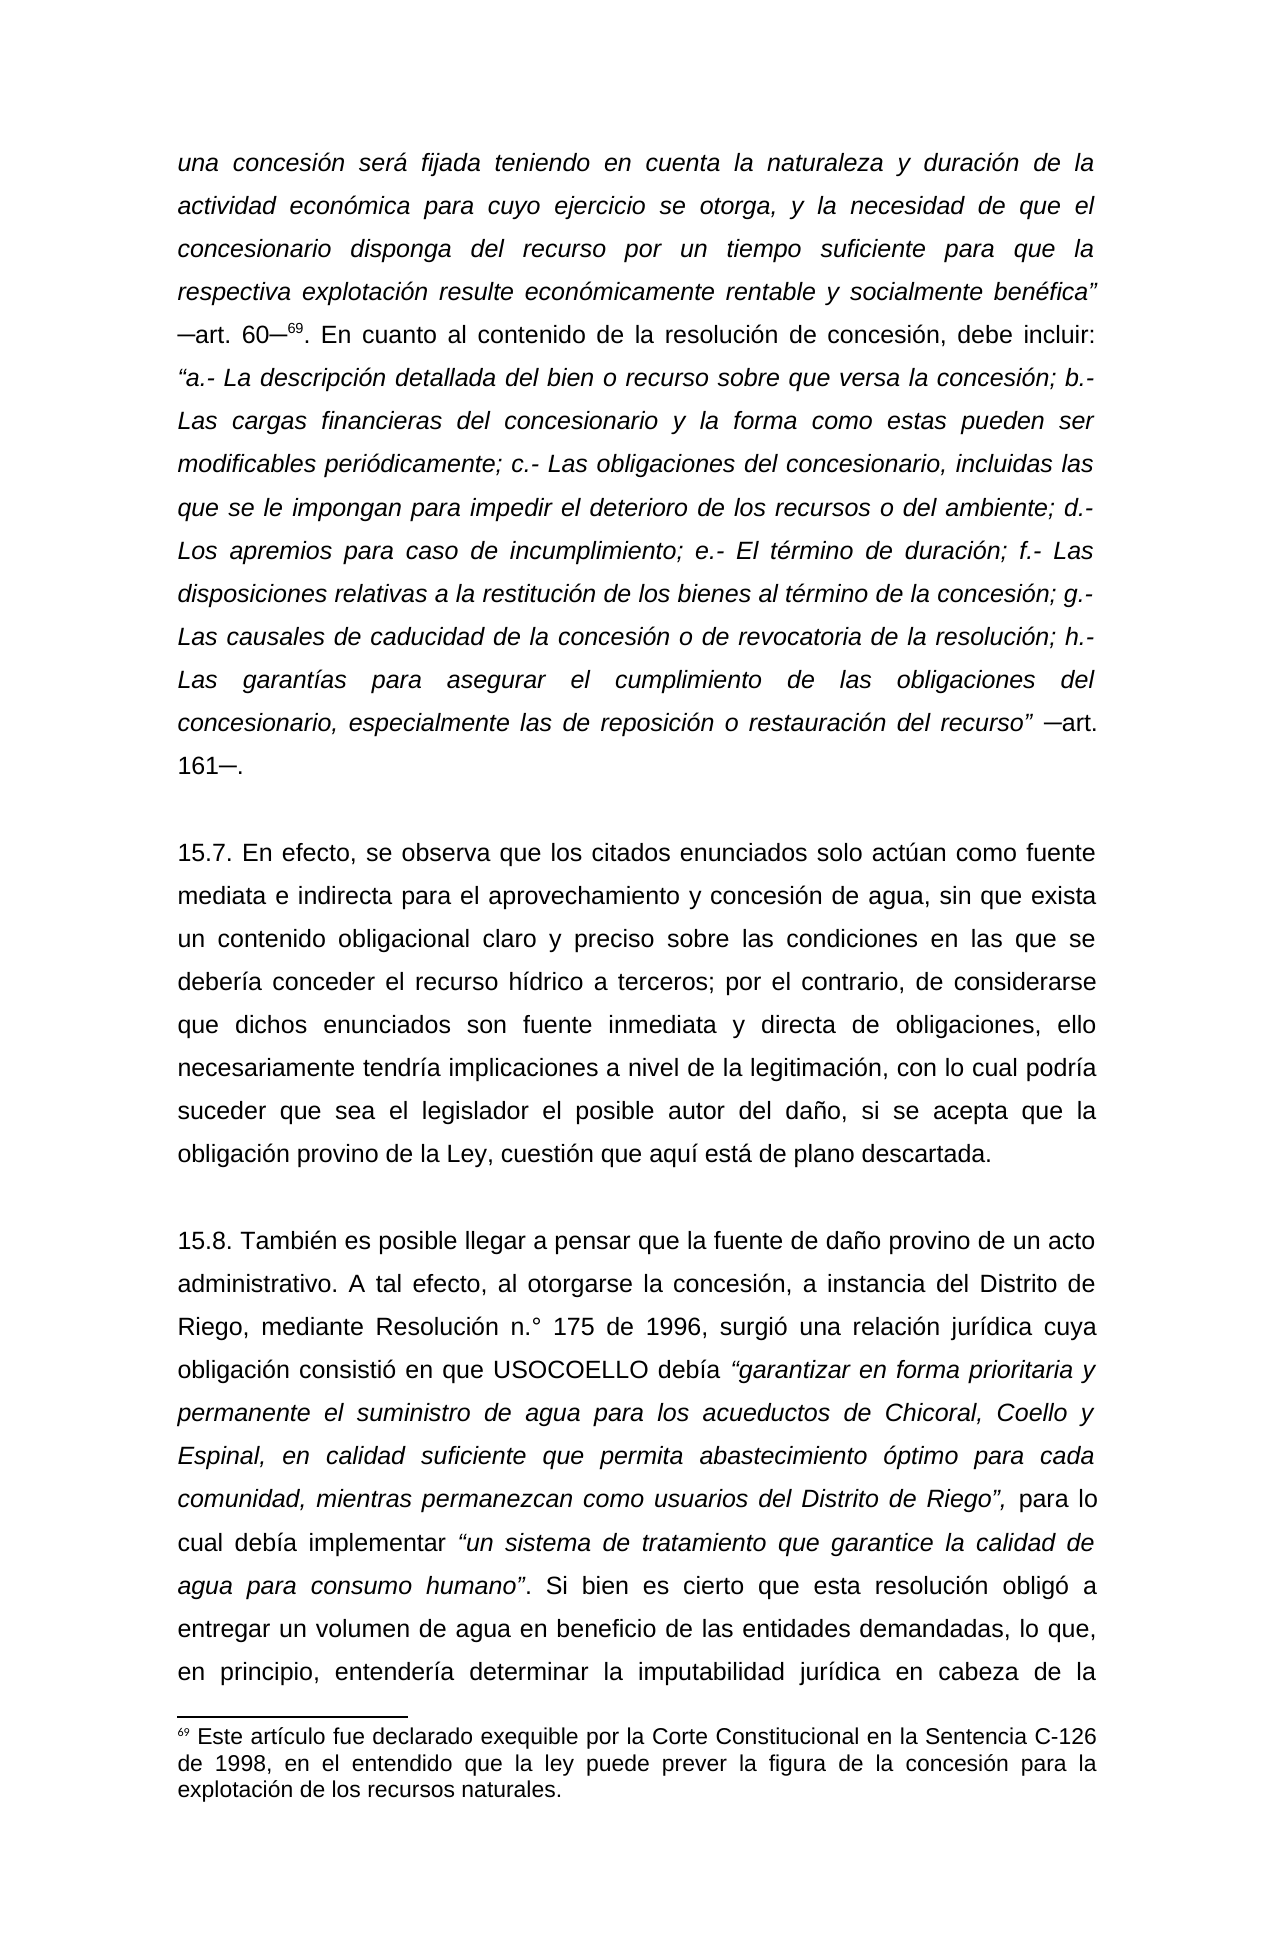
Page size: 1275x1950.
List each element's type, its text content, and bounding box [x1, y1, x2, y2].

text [177, 148, 1098, 780]
text 15.7. En efecto, se observa que los citados enunciados solo actúan como fuente mediata e indirecta para el aprovechamiento y concesión de agua, sin que exista un contenido obligacional claro y preciso sobre las condiciones en las que se debería conceder el recurso hídrico a terceros; por el contrario, de considerarse que dichos enunciados son fuente inmediata y directa de obligaciones, ello necesariamente tendría implicaciones a nivel de la legitimación, con lo cual podría suceder que sea el legislador el posible autor del daño, si se acepta que la obligación provino de la Ley, cuestión que aquí está de plano descartada. [177, 838, 1098, 1168]
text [177, 1226, 1098, 1686]
